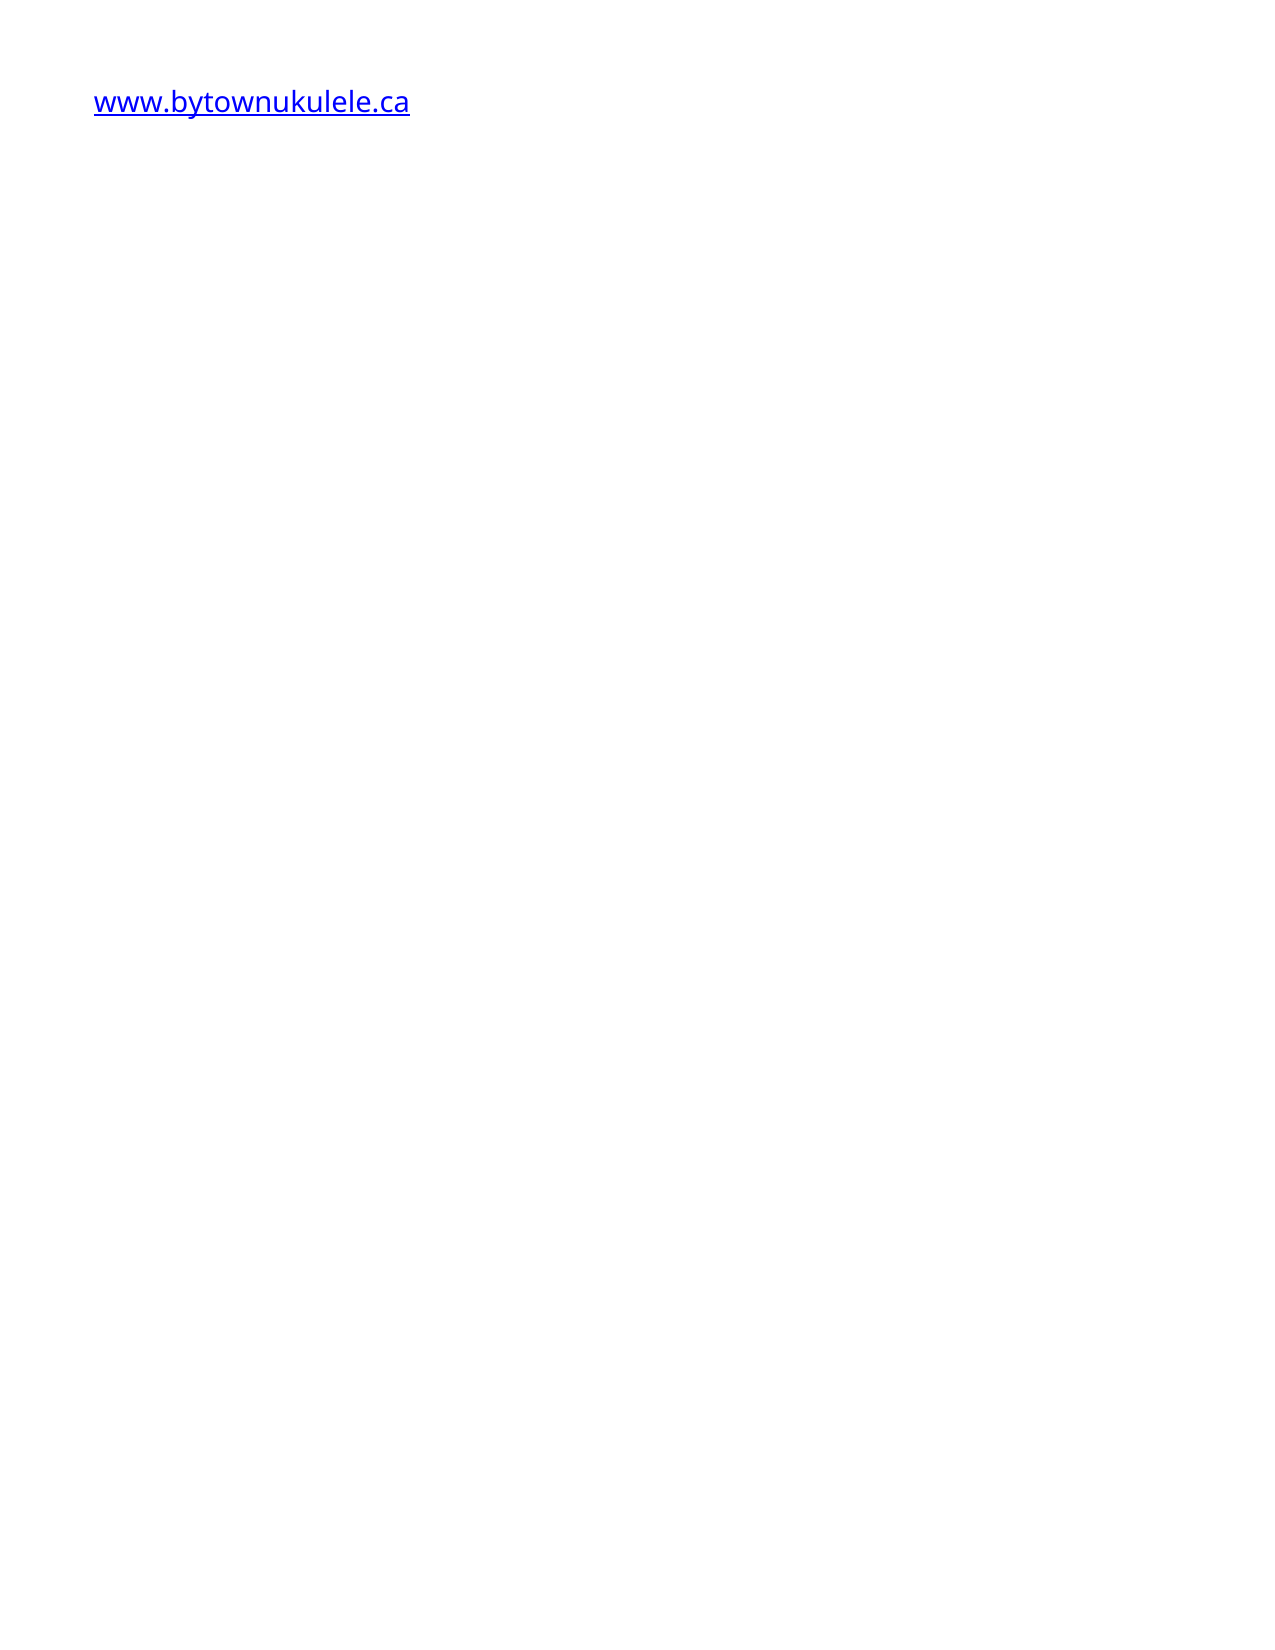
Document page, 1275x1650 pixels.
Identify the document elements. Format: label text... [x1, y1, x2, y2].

text www.bytownukulele.ca [94, 81, 1211, 121]
